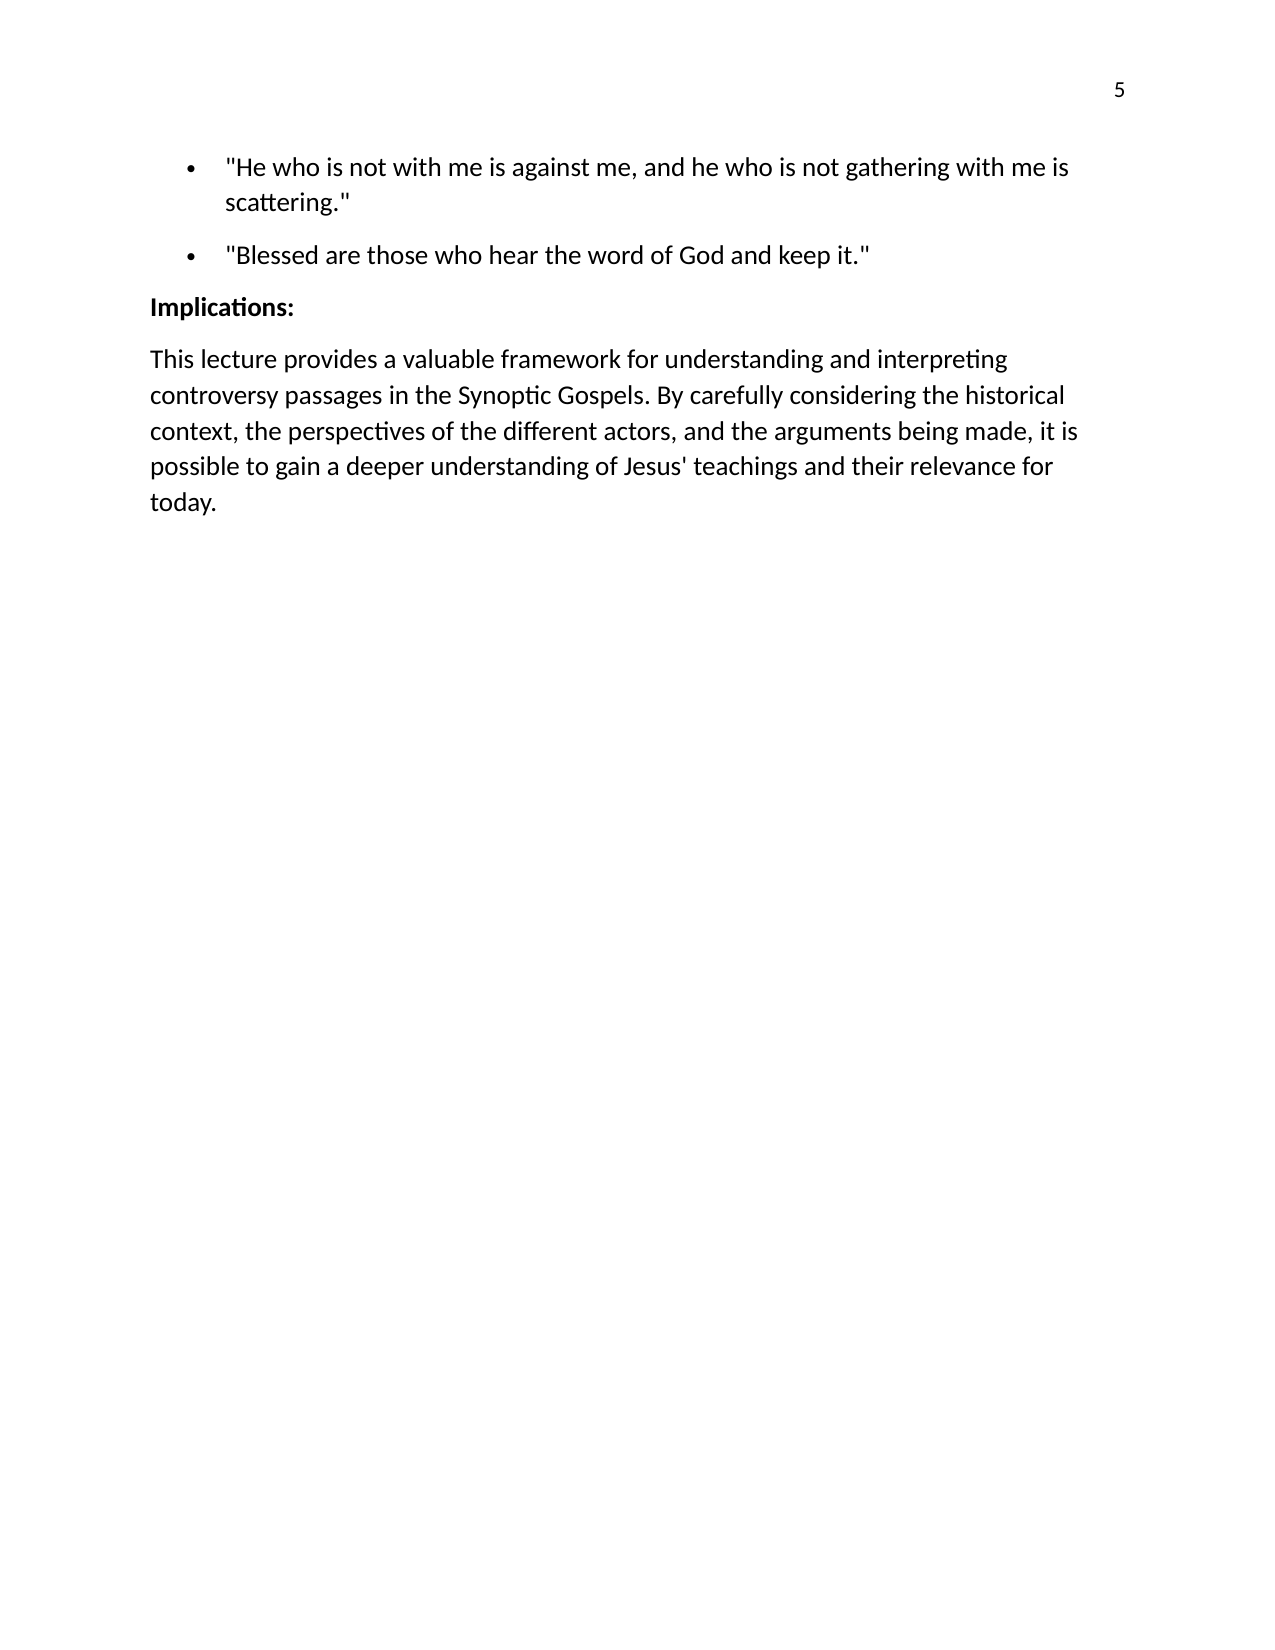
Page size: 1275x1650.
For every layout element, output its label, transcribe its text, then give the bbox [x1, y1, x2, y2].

list "He who is not with me is against me, and he who is not gathering with me is scattering." [187, 150, 1125, 219]
text Implications: [150, 290, 1125, 323]
text This lecture provides a valuable framework for understanding and interpreting controversy passages in the Synoptic Gospels. By carefully considering the historical context, the perspectives of the different actors, and the arguments being made, it is possible to gain a deeper understanding of Jesus' teachings and their relevance for today. [150, 342, 1125, 518]
list "Blessed are those who hear the word of God and keep it." [187, 238, 1125, 271]
